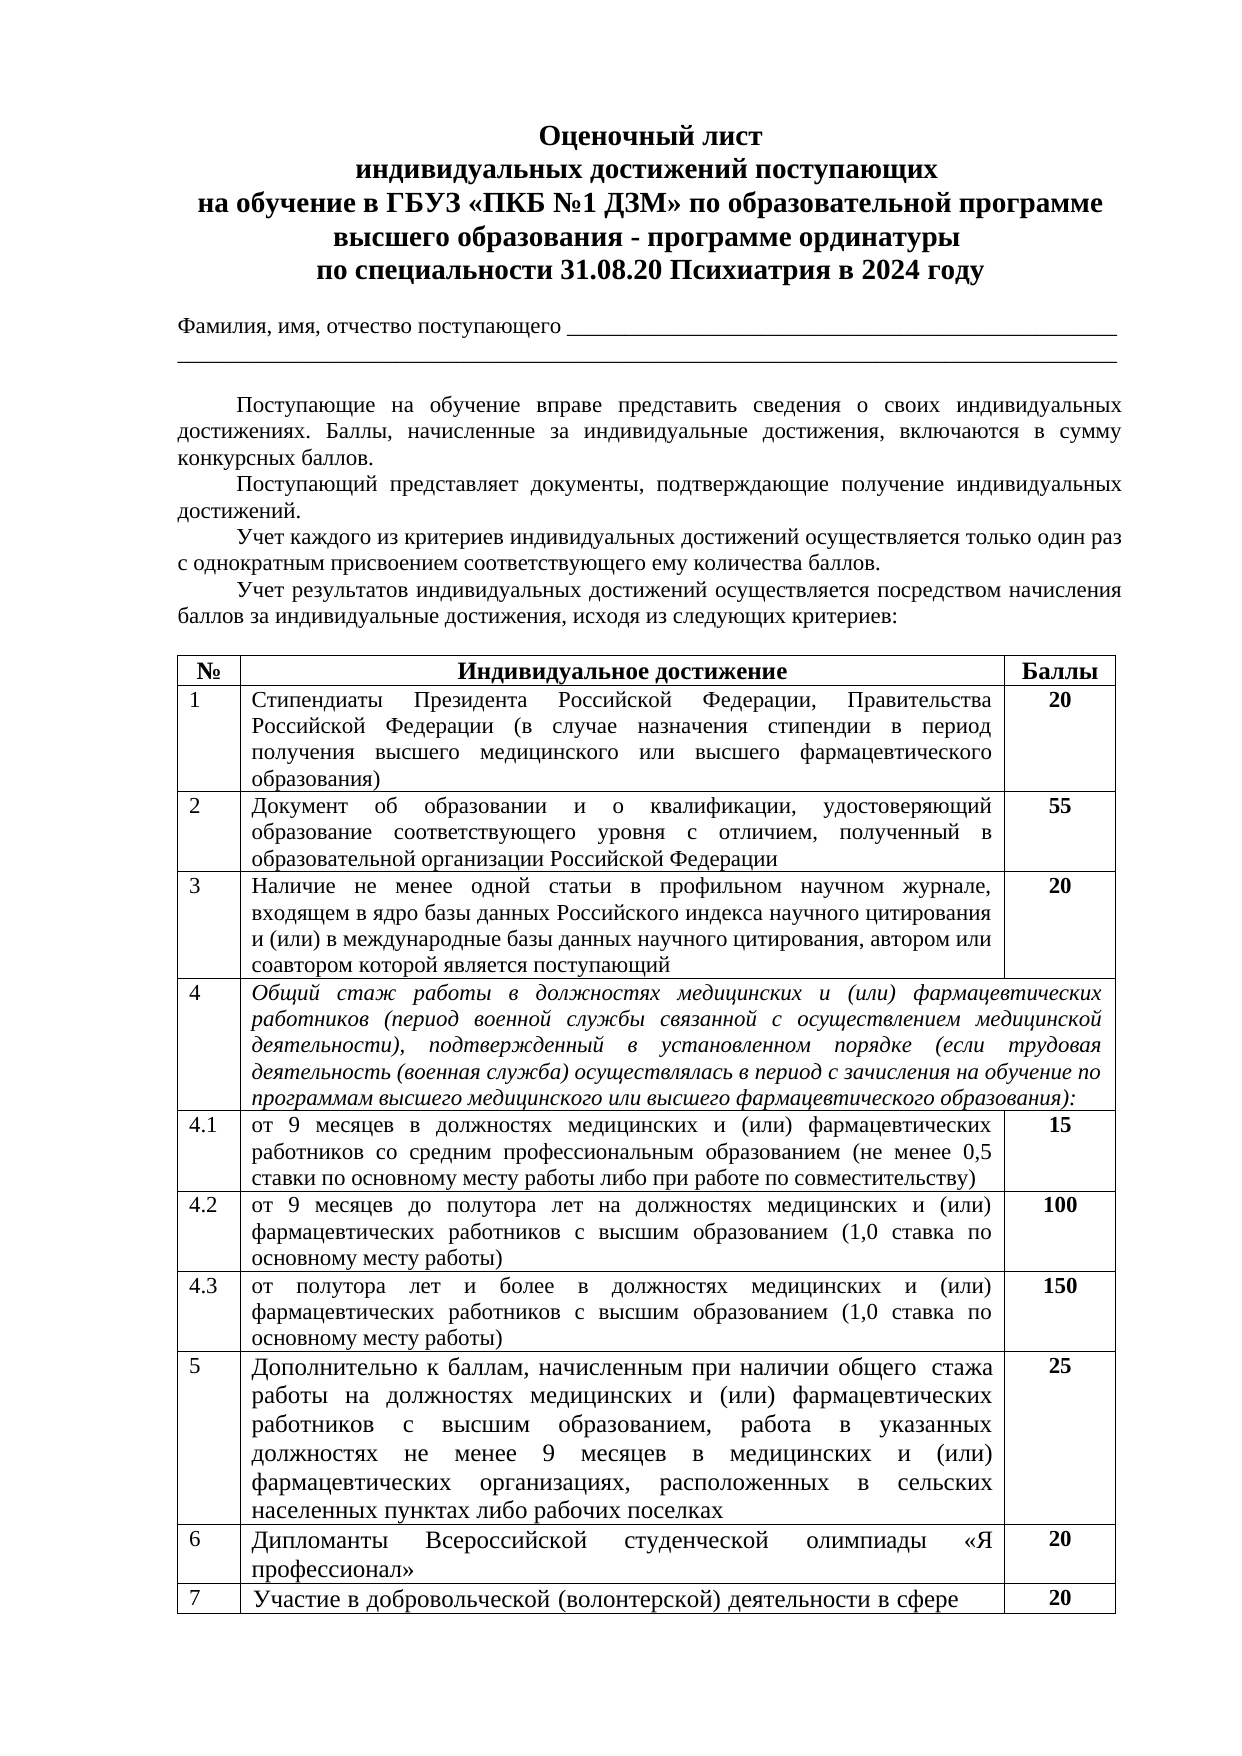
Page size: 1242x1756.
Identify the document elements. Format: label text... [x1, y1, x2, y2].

table_cell 4.1 [178, 1111, 240, 1191]
table_cell 20 [1005, 686, 1115, 791]
table_cell 20 [1005, 1525, 1115, 1583]
table_cell от 9 месяцев в должностях медицинских и (или) фармацевтических работников со средним профессиональным образованием (не менее 0,5 ставки по основному месту работы либо при работе по совместительству) [241, 1111, 1004, 1191]
table_cell 4.2 [178, 1192, 240, 1271]
text Оценочный лист [177, 118, 1123, 152]
table_cell 20 [1005, 872, 1115, 978]
table_cell Дополнительно к баллам, начисленным при наличии общего стажа работы на должностях медицинских и (или) фармацевтических работников с высшим образованием, работа в указанных должностях не менее 9 месяцев в медицинских и (или) фармацевтических организациях, расположенных в сельских населенных пунктах либо рабочих поселках [241, 1352, 1004, 1524]
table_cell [241, 1584, 1004, 1613]
text Поступающий представляет документы, подтверждающие получение индивидуальных достижений. [177, 470, 1123, 523]
table_cell 2 [178, 792, 240, 871]
text индивидуальных достижений поступающих на обучение в ГБУЗ «ПКБ №1 ДЗМ» по образовательной программе высшего образования - программе ординатуры по специальности 31.08.20 Психиатрия в 2024 году [177, 152, 1123, 286]
table_header Баллы [1005, 656, 1115, 684]
table_cell 7 [178, 1584, 240, 1613]
table_cell 6 [178, 1525, 240, 1583]
table_cell 55 [1005, 792, 1115, 871]
text Фамилия, имя, отчество поступающего ________________________________________________ __________________________________________________________________________________ [177, 312, 1123, 365]
table_cell Дипломанты Всероссийской студенческой олимпиады «Я профессионал» [241, 1525, 1004, 1583]
table_cell 15 [1005, 1111, 1115, 1191]
table_cell 3 [178, 872, 240, 978]
table_cell 150 [1005, 1272, 1115, 1351]
table_cell 4 [178, 979, 240, 1110]
table_cell 25 [1005, 1352, 1115, 1524]
table_cell 4.3 [178, 1272, 240, 1351]
text Учет каждого из критериев индивидуальных достижений осуществляется только один раз с однократным присвоением соответствующего ему количества баллов. [177, 523, 1123, 576]
table_cell от 9 месяцев до полутора лет на должностях медицинских и (или) фармацевтических работников с высшим образованием (1,0 ставка по основному месту работы) [241, 1192, 1004, 1271]
table_cell 5 [178, 1352, 240, 1524]
table_cell 1 [178, 686, 240, 791]
table_cell Стипендиаты Президента Российской Федерации, Правительства Российской Федерации (в случае назначения стипендии в период получения высшего медицинского или высшего фармацевтического образования) [241, 686, 1004, 791]
table_cell 20 [1005, 1584, 1115, 1613]
text Поступающие на обучение вправе представить сведения о своих индивидуальных достижениях. Баллы, начисленные за индивидуальные достижения, включаются в сумму конкурсных баллов. [177, 391, 1123, 470]
table_cell Общий стаж работы в должностях медицинских и (или) фармацевтических работников (период военной службы связанной с осуществлением медицинской деятельности), подтвержденный в установленном порядке (если трудовая деятельность (военная служба) осуществлялась в период с зачисления на обучение по программам высшего медицинского или высшего фармацевтического образования): [241, 979, 1115, 1110]
text Учет результатов индивидуальных достижений осуществляется посредством начисления баллов за индивидуальные достижения, исходя из следующих критериев: [177, 576, 1123, 628]
table_header Индивидуальное достижение [241, 656, 1004, 684]
table_cell Документ об образовании и о квалификации, удостоверяющий образование соответствующего уровня с отличием, полученный в образовательной организации Российской Федерации [241, 792, 1004, 871]
table_cell Наличие не менее одной статьи в профильном научном журнале, входящем в ядро базы данных Российского индекса научного цитирования и (или) в международные базы данных научного цитирования, автором или соавтором которой является поступающий [241, 872, 1004, 978]
table_header № [178, 656, 240, 684]
table_cell 100 [1005, 1192, 1115, 1271]
table_cell от полутора лет и более в должностях медицинских и (или) фармацевтических работников с высшим образованием (1,0 ставка по основному месту работы) [241, 1272, 1004, 1351]
